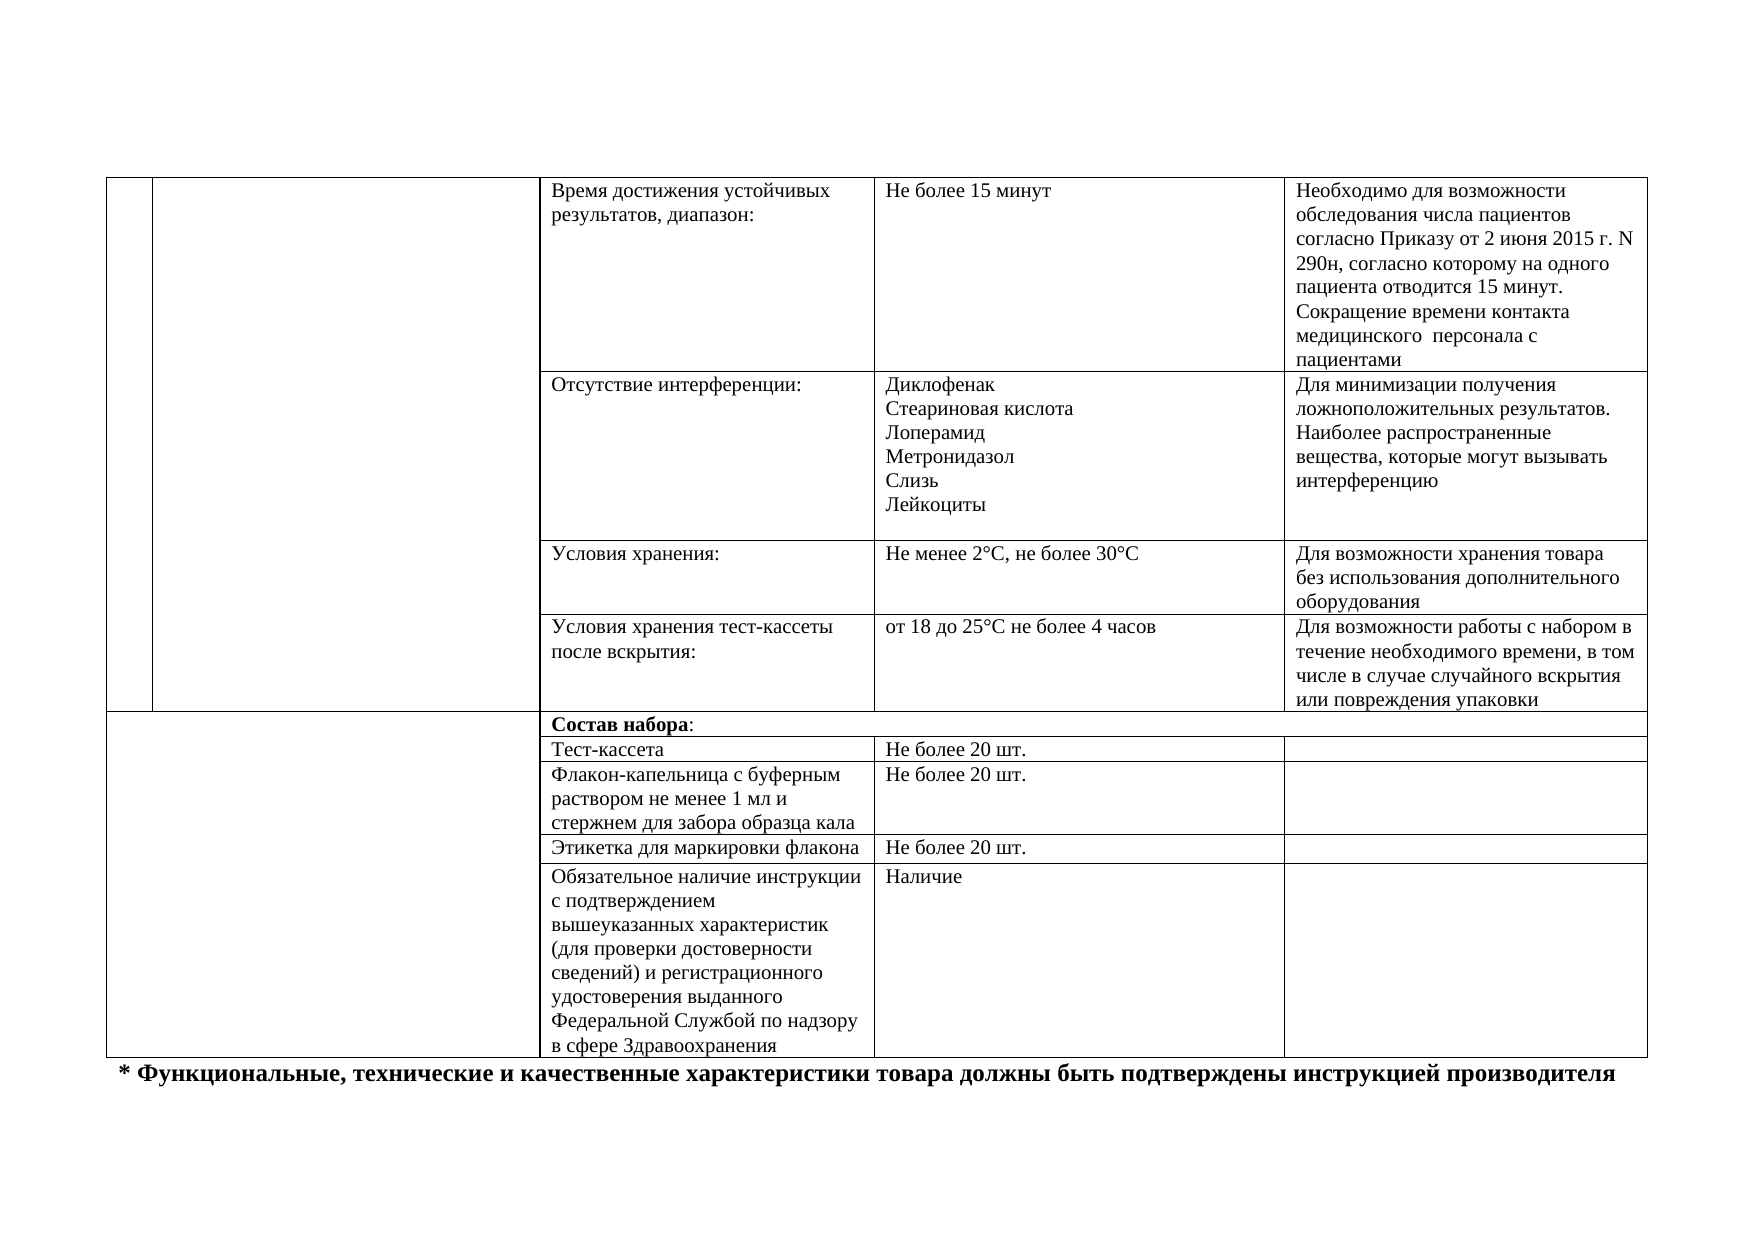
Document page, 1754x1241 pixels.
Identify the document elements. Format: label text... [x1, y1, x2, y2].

table_cell Тест-кассета [541, 737, 874, 761]
table_cell Необходимо для возможности обследования числа пациентов согласно Приказу от 2 июня 2015 г. N 290н, согласно которому на одного пациента отводится 15 минут. Сокращение времени контакта медицинского персонала с пациентами [1285, 178, 1647, 371]
table_cell Флакон-капельница с буферным раствором не менее 1 мл и стержнем для забора образца кала [541, 762, 874, 834]
table_cell [1285, 835, 1647, 863]
table_cell Не более 20 шт. [875, 762, 1284, 834]
table_cell Для возможности хранения товара без использования дополнительного оборудования [1285, 541, 1647, 613]
table_cell Условия хранения тест-кассеты после вскрытия: [541, 615, 874, 711]
table_cell Не более 20 шт. [875, 737, 1284, 761]
table_cell [1285, 737, 1647, 761]
table_cell Не менее 2°С, не более 30°С [875, 541, 1284, 613]
table_cell Состав набора: [541, 712, 1647, 736]
table_cell [107, 712, 539, 1057]
table_cell от 18 до 25°С не более 4 часов [875, 615, 1284, 711]
table_cell Время достижения устойчивых результатов, диапазон: [541, 178, 874, 371]
table_cell Обязательное наличие инструкции с подтверждением вышеуказанных характеристик (для проверки достоверности сведений) и регистрационного удостоверения выданного Федеральной Службой по надзору в сфере Здравоохранения [541, 864, 874, 1057]
text * Функциональные, технические и качественные характеристики товара должны быть подтверждены инструкцией производителя [118, 1058, 1636, 1086]
table_cell Этикетка для маркировки флакона [541, 835, 874, 863]
table_cell [1285, 864, 1647, 1057]
table_cell Диклофенак Стеариновая кислота Лоперамид Метронидазол Слизь Лейкоциты [875, 372, 1284, 540]
table_cell Не более 20 шт. [875, 835, 1284, 863]
table_cell Условия хранения: [541, 541, 874, 613]
table_cell Отсутствие интерференции: [541, 372, 874, 540]
table_cell Не более 15 минут [875, 178, 1284, 371]
table_cell Для минимизации получения ложноположительных результатов. Наиболее распространенные вещества, которые могут вызывать интерференцию [1285, 372, 1647, 540]
table_cell [1285, 762, 1647, 834]
table_cell Наличие [875, 864, 1284, 1057]
table_cell Для возможности работы с набором в течение необходимого времени, в том числе в случае случайного вскрытия или повреждения упаковки [1285, 615, 1647, 711]
